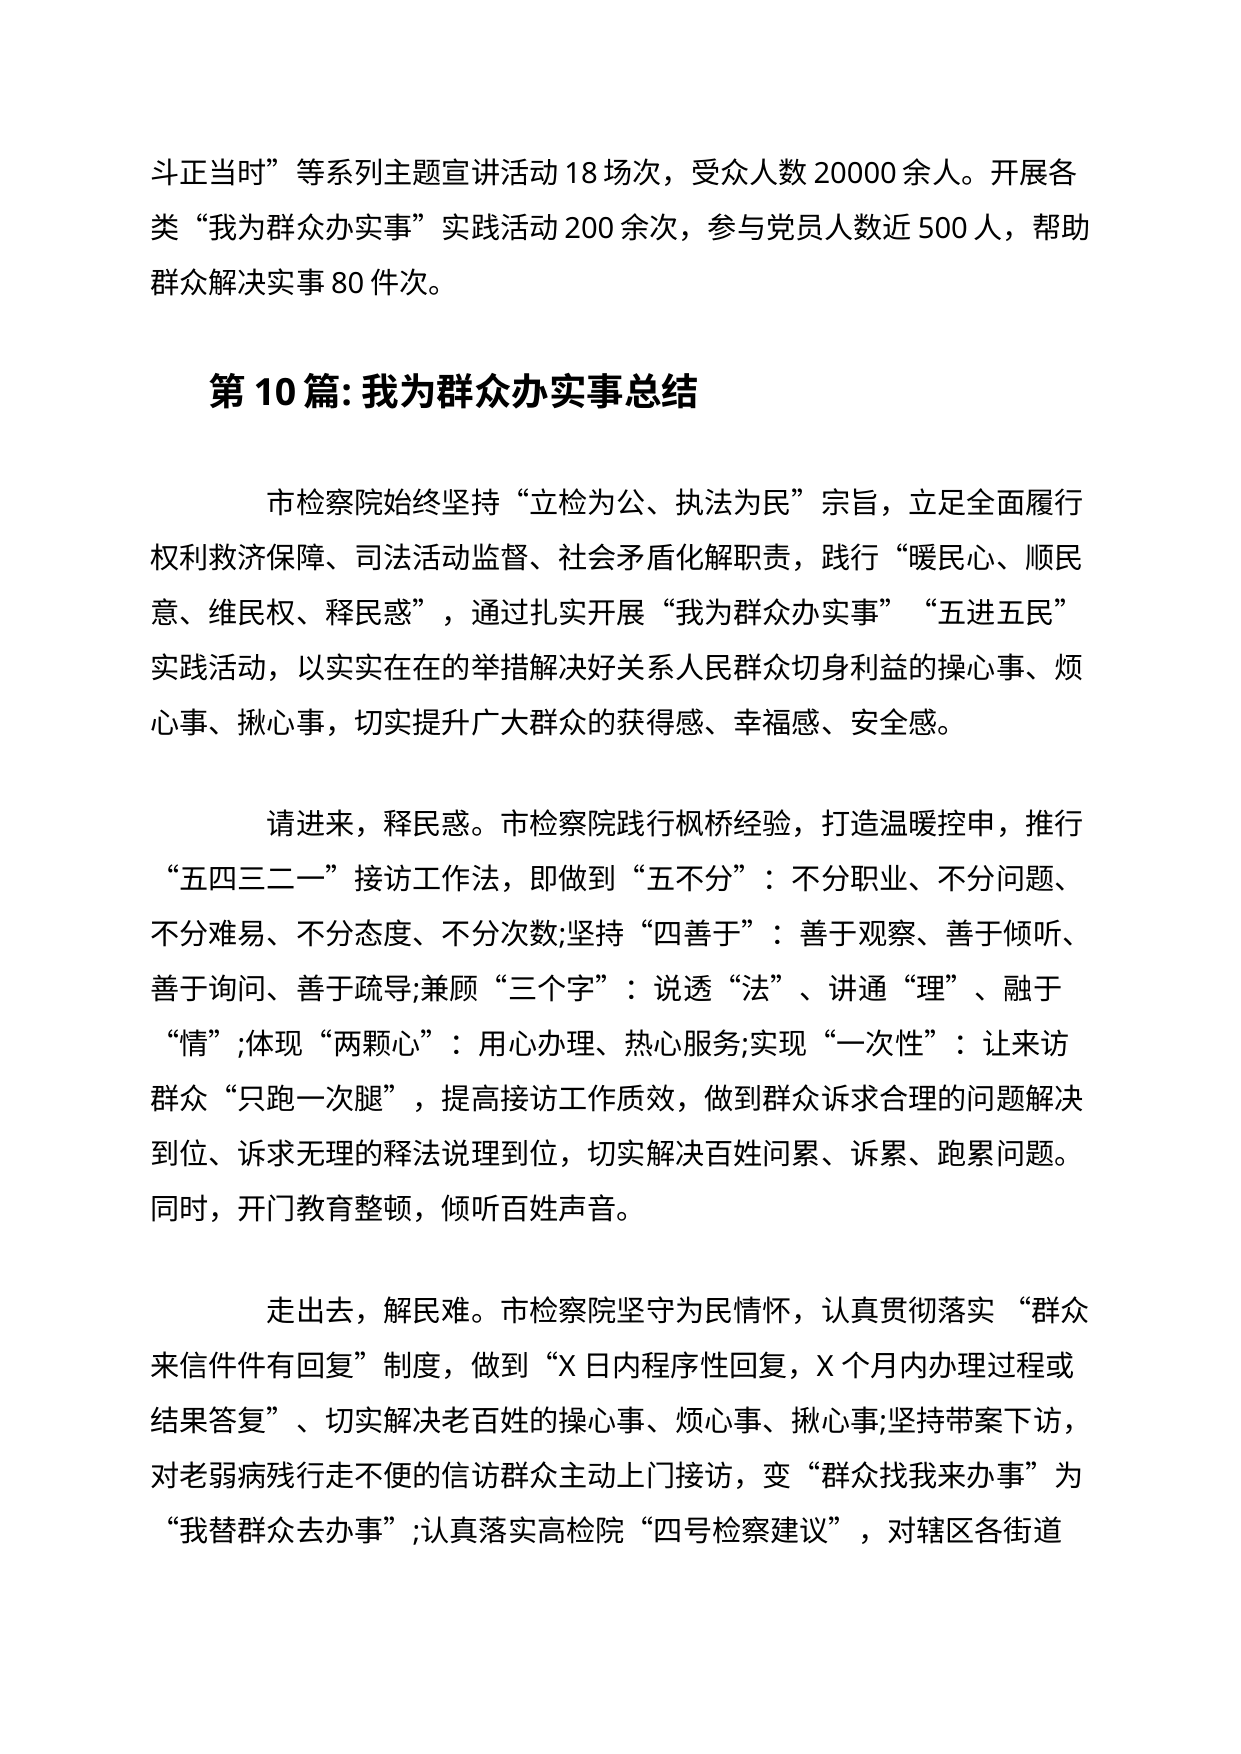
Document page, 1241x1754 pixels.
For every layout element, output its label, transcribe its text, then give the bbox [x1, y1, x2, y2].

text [150, 1287, 1090, 1549]
text 第10篇: 我为群众办实事总结 [150, 362, 1090, 416]
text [150, 150, 1090, 302]
text 市检察院始终坚持“立检为公、执法为民”宗旨，立足全面履行权利救济保障、司法活动监督、社会矛盾化解职责，践行“暖民心、顺民意、维民权、释民惑”，通过扎实开展“我为群众办实事”“五进五民”实践活动，以实实在在的举措解决好关系人民群众切身利益的操心事、烦心事、揪心事，切实提升广大群众的获得感、幸福感、安全感。 [150, 479, 1090, 741]
text 请进来，释民惑。市检察院践行枫桥经验，打造温暖控申，推行“五四三二一”接访工作法，即做到“五不分”：不分职业、不分问题、不分难易、不分态度、不分次数;坚持“四善于”：善于观察、善于倾听、善于询问、善于疏导;兼顾“三个字”：说透“法”、讲通“理”、融于“情”;体现“两颗心”：用心办理、热心服务;实现“一次性”：让来访群众“只跑一次腿”，提高接访工作质效，做到群众诉求合理的问题解决到位、诉求无理的释法说理到位，切实解决百姓问累、诉累、跑累问题。同时，开门教育整顿，倾听百姓声音。 [150, 801, 1090, 1228]
